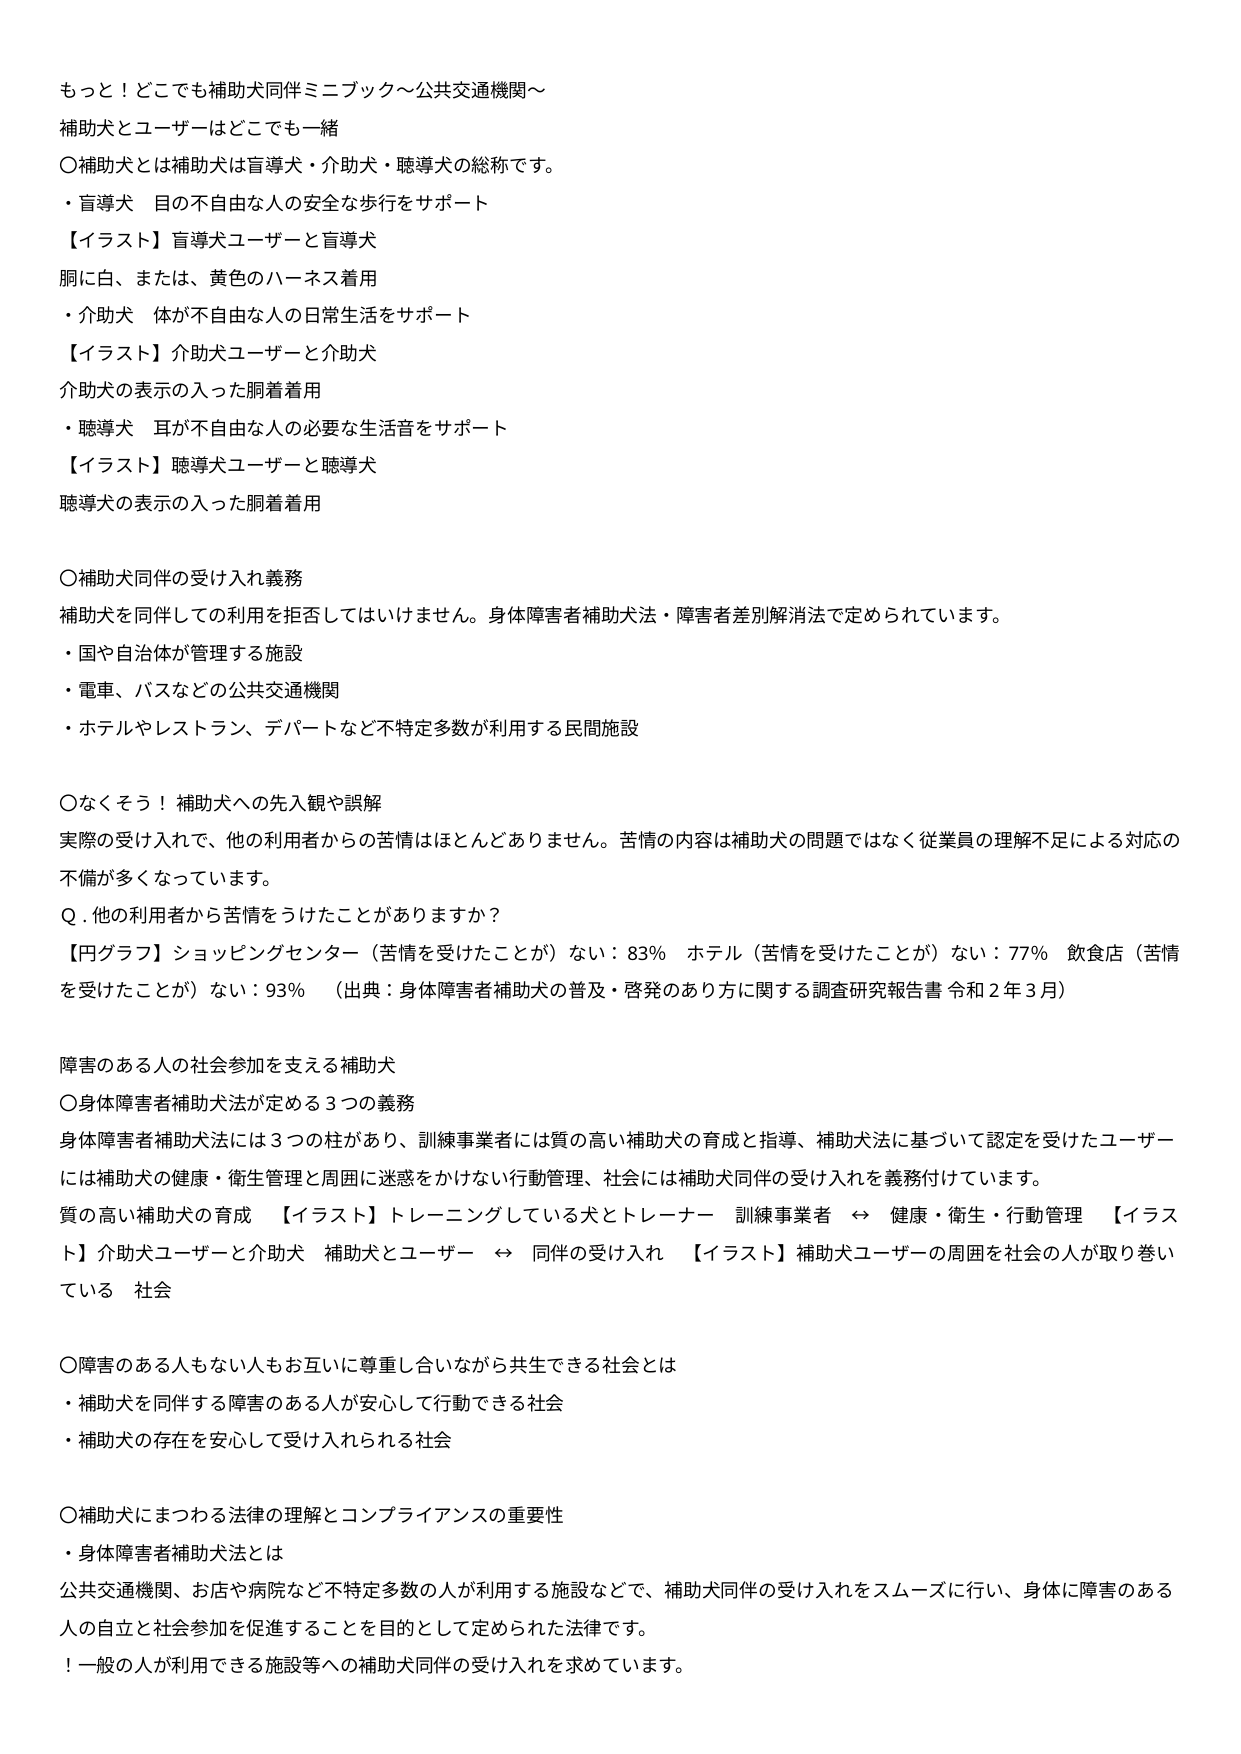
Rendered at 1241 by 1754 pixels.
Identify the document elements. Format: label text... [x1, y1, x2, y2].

text ・補助犬を同伴する障害のある人が安心して行動できる社会 [59, 1383, 1181, 1421]
text 【イラスト】介助犬ユーザーと介助犬 [59, 333, 1181, 371]
text ・聴導犬 耳が不自由な人の必要な生活音をサポート [59, 408, 1181, 446]
text ・電車、バスなどの公共交通機関 [59, 671, 1181, 708]
text 聴導犬の表示の入った胴着着用 [59, 483, 1181, 521]
text ・ホテルやレストラン、デパートなど不特定多数が利用する民間施設 [59, 708, 1181, 746]
text 〇補助犬同伴の受け入れ義務 [59, 558, 1181, 596]
text 〇補助犬にまつわる法律の理解とコンプライアンスの重要性 [59, 1496, 1181, 1533]
text 【円グラフ】ショッピングセンター（苦情を受けたことが）ない：83％ ホテル（苦情を受けたことが）ない：77％ 飲食店（苦情を受けたことが）ない：93％ （出典：身体障害者補助犬の普及・啓発のあり方に関する調査研究報告書 令和2年3月） [59, 933, 1181, 1008]
text もっと！どこでも補助犬同伴ミニブック～公共交通機関～ [59, 71, 1181, 108]
text 〇障害のある人もない人もお互いに尊重し合いながら共生できる社会とは [59, 1346, 1181, 1383]
text ・身体障害者補助犬法とは [59, 1533, 1181, 1571]
text ・補助犬の存在を安心して受け入れられる社会 [59, 1421, 1181, 1458]
text 〇補助犬とは補助犬は盲導犬・介助犬・聴導犬の総称です。 [59, 146, 1181, 183]
text 補助犬とユーザーはどこでも一緒 [59, 108, 1181, 146]
text 公共交通機関、お店や病院など不特定多数の人が利用する施設などで、補助犬同伴の受け入れをスムーズに行い、身体に障害のある人の自立と社会参加を促進することを目的として定められた法律です。 [59, 1571, 1181, 1646]
text ！一般の人が利用できる施設等への補助犬同伴の受け入れを求めています。 [59, 1646, 1181, 1683]
text 実際の受け入れで、他の利用者からの苦情はほとんどありません。苦情の内容は補助犬の問題ではなく従業員の理解不足による対応の不備が多くなっています。 [59, 821, 1181, 896]
text 障害のある人の社会参加を支える補助犬 [59, 1046, 1181, 1083]
text ・国や自治体が管理する施設 [59, 633, 1181, 671]
text 補助犬を同伴しての利用を拒否してはいけません。身体障害者補助犬法・障害者差別解消法で定められています。 [59, 596, 1181, 633]
text ・介助犬 体が不自由な人の日常生活をサポート [59, 296, 1181, 333]
text 身体障害者補助犬法には３つの柱があり、訓練事業者には質の高い補助犬の育成と指導、補助犬法に基づいて認定を受けたユーザーには補助犬の健康・衛生管理と周囲に迷惑をかけない行動管理、社会には補助犬同伴の受け入れを義務付けています。 [59, 1121, 1181, 1196]
text Ｑ . 他の利用者から苦情をうけたことがありますか？ [59, 896, 1181, 933]
text 介助犬の表示の入った胴着着用 [59, 371, 1181, 408]
text 〇なくそう！ 補助犬への先入観や誤解 [59, 783, 1181, 821]
text 【イラスト】盲導犬ユーザーと盲導犬 [59, 221, 1181, 258]
text 〇身体障害者補助犬法が定める3つの義務 [59, 1083, 1181, 1121]
text 質の高い補助犬の育成 【イラスト】トレーニングしている犬とトレーナー 訓練事業者 ↔ 健康・衛生・行動管理 【イラスト】介助犬ユーザーと介助犬 補助犬とユーザー ↔ 同伴の受け入れ 【イラスト】補助犬ユーザーの周囲を社会の人が取り巻いている 社会 [59, 1196, 1181, 1308]
text 【イラスト】聴導犬ユーザーと聴導犬 [59, 446, 1181, 483]
text ・盲導犬 目の不自由な人の安全な歩行をサポート [59, 183, 1181, 221]
text 胴に白、または、黄色のハーネス着用 [59, 258, 1181, 296]
